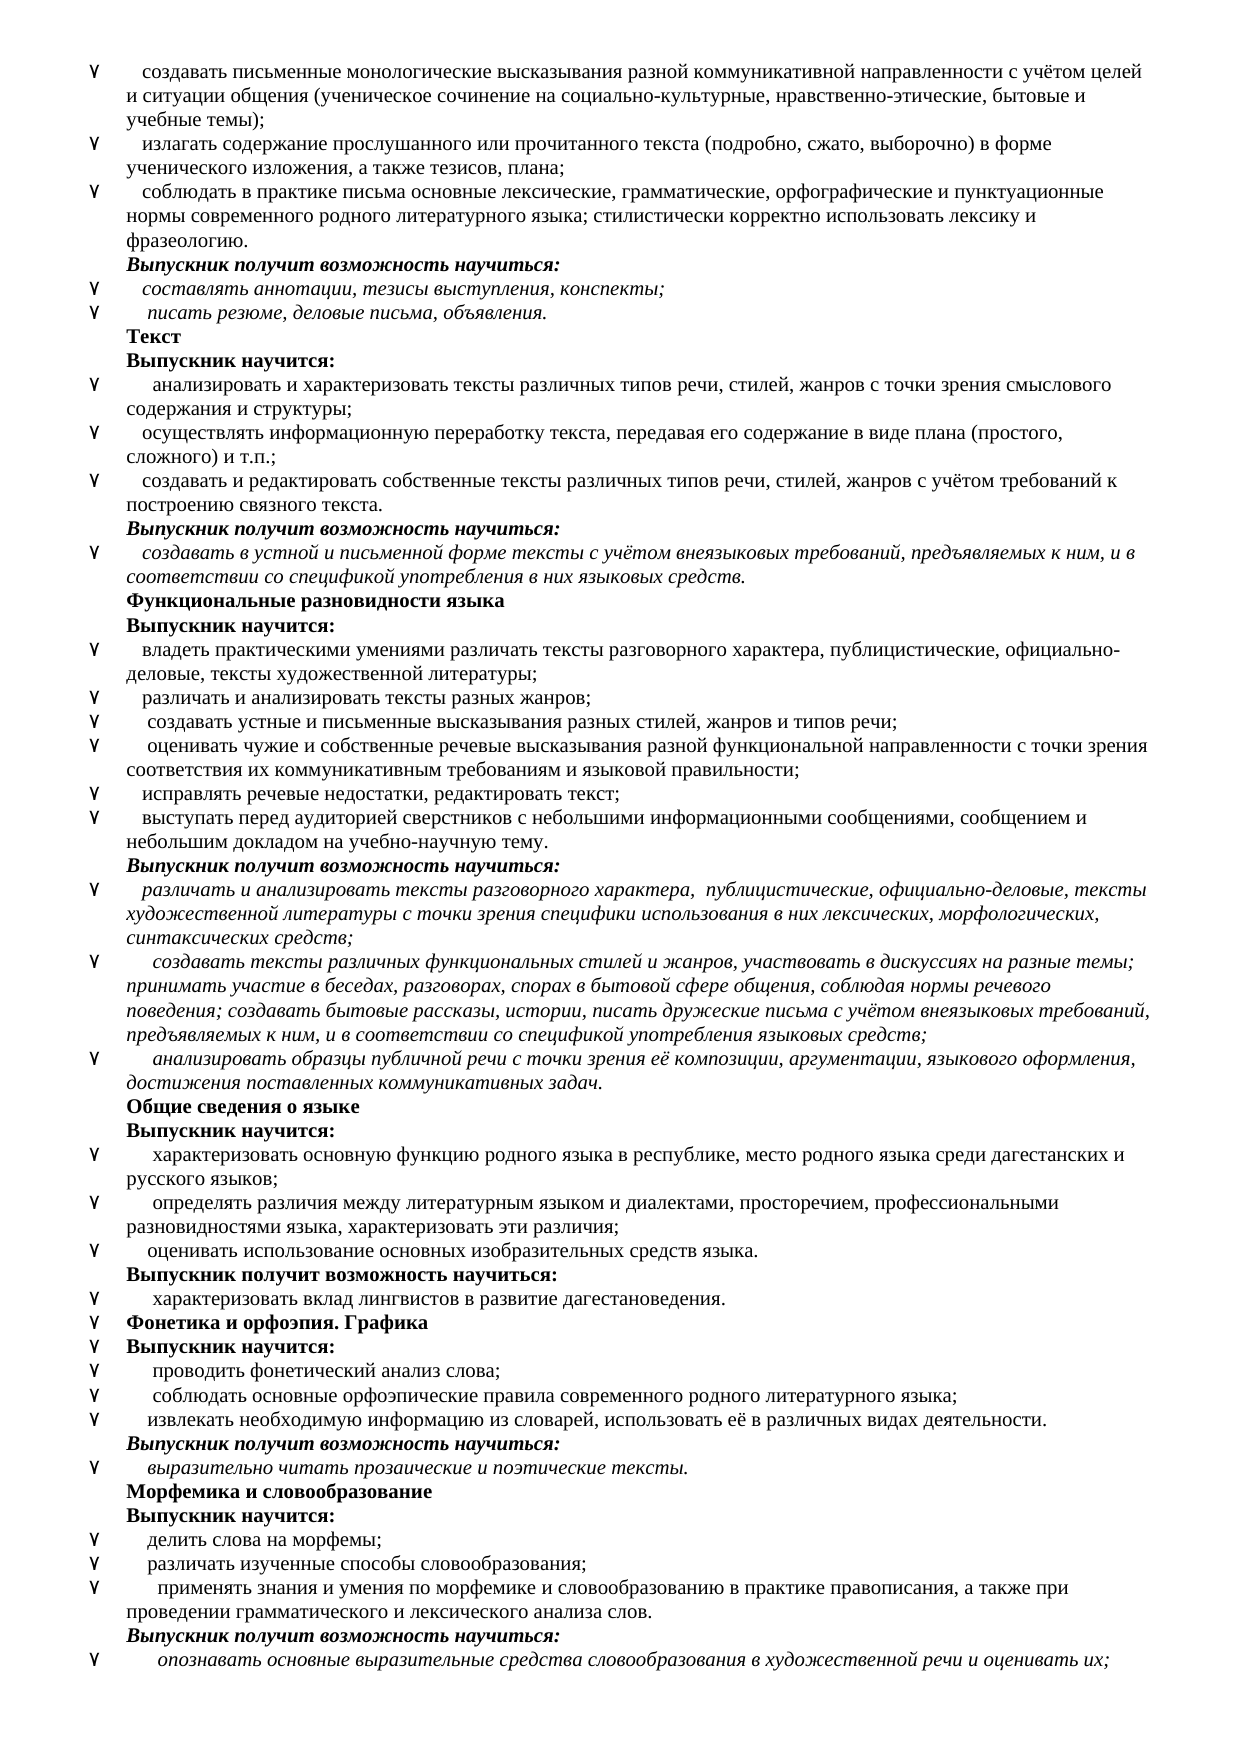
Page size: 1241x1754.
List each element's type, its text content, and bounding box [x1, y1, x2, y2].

list создавать тексты различных функциональных стилей и жанров, участвовать в дискуссиях на разные темы; принимать участие в беседах, разговорах, спорах в бытовой сфере общения, соблюдая нормы речевого поведения; создавать бытовые рассказы, истории, писать дружеские письма с учётом внеязыковых требований, предъявляемых к ним, и в соответствии со спецификой употребления языковых средств; [89, 949, 1152, 1046]
list Выпускник научится: [126, 612, 1152, 637]
list анализировать образцы публичной речи с точки зрения её композиции, аргументации, языкового оформления, достижения поставленных коммуникативных задач. [89, 1046, 1152, 1094]
list создавать письменные монологические высказывания разной коммуникативной направленности с учётом целей и ситуации общения (ученическое сочинение на социально-культурные, нравственно-этические, бытовые и учебные темы); [89, 59, 1152, 131]
list опознавать основные выразительные средства словообразования в художественной речи и оценивать их; [89, 1647, 1152, 1671]
list исправлять речевые недостатки, редактировать текст; [89, 781, 1152, 805]
list извлекать необходимую информацию из словарей, использовать её в различных видах деятельности. [89, 1407, 1152, 1431]
list создавать устные и письменные высказывания разных стилей, жанров и типов речи; [89, 709, 1152, 733]
list Выпускник получит возможность научиться: [126, 1262, 1152, 1286]
list Выпускник получит возможность научиться: [126, 252, 1152, 276]
list Выпускник научится: [89, 1334, 1152, 1358]
list создавать и редактировать собственные тексты различных типов речи, стилей, жанров с учётом требований к построению связного текста. [89, 468, 1152, 516]
list оценивать использование основных изобразительных средств языка. [89, 1238, 1152, 1262]
list определять различия между литературным языком и диалектами, просторечием, профессиональными разновидностями языка, характеризовать эти различия; [89, 1190, 1152, 1238]
list анализировать и характеризовать тексты различных типов речи, стилей, жанров с точки зрения смыслового содержания и структуры; [89, 372, 1152, 420]
list проводить фонетический анализ слова; [89, 1358, 1152, 1382]
list Выпускник научится: [126, 1118, 1152, 1142]
list оценивать чужие и собственные речевые высказывания разной функциональной направленности с точки зрения соответствия их коммуникативным требованиям и языковой правильности; [89, 733, 1152, 781]
list различать и анализировать тексты разных жанров; [89, 685, 1152, 709]
list характеризовать вклад лингвистов в развитие дагестановедения. [89, 1286, 1152, 1310]
list излагать содержание прослушанного или прочитанного текста (подробно, сжато, выборочно) в форме ученического изложения, а также тезисов, плана; [89, 131, 1152, 179]
list Выпускник получит возможность научиться: [126, 1431, 1152, 1455]
list Фонетика и орфоэпия. Графика [89, 1310, 1152, 1334]
list соблюдать основные орфоэпические правила современного родного литературного языка; [89, 1382, 1152, 1407]
list Выпускник получит возможность научиться: [126, 1623, 1152, 1647]
list выступать перед аудиторией сверстников с небольшими информационными сообщениями, сообщением и небольшим докладом на учебно-научную тему. [89, 805, 1152, 853]
list Выпускник научится: [126, 348, 1152, 372]
list Текст [126, 324, 1152, 348]
list характеризовать основную функцию родного языка в республике, место родного языка среди дагестанских и русского языков; [89, 1142, 1152, 1190]
list Функциональные разновидности языка [126, 588, 1152, 612]
list соблюдать в практике письма основные лексические, грамматические, орфографические и пунктуационные нормы современного родного литературного языка; стилистически корректно использовать лексику и фразеологию. [89, 179, 1152, 252]
list осуществлять информационную переработку текста, передавая его содержание в виде плана (простого, сложного) и т.п.; [89, 420, 1152, 468]
list делить слова на морфемы; [89, 1527, 1152, 1551]
list применять знания и умения по морфемике и словообразованию в практике правописания, а также при проведении грамматического и лексического анализа слов. [89, 1575, 1152, 1623]
list Общие сведения о языке [126, 1094, 1152, 1118]
list писать резюме, деловые письма, объявления. [89, 300, 1152, 324]
list различать и анализировать тексты разговорного характера, публицистические, официально-деловые, тексты художественной литературы с точки зрения специфики использования в них лексических, морфологических, синтаксических средств; [89, 877, 1152, 949]
list Морфемика и словообразование [126, 1479, 1152, 1503]
list различать изученные способы словообразования; [89, 1551, 1152, 1575]
list Выпускник получит возможность научиться: [126, 516, 1152, 540]
list Выпускник научится: [126, 1503, 1152, 1527]
list выразительно читать прозаические и поэтические тексты. [89, 1455, 1152, 1479]
list составлять аннотации, тезисы выступления, конспекты; [89, 276, 1152, 300]
list владеть практическими умениями различать тексты разговорного характера, публицистические, официально-деловые, тексты художественной литературы; [89, 637, 1152, 685]
list создавать в устной и письменной форме тексты с учётом внеязыковых требований, предъявляемых к ним, и в соответствии со спецификой употребления в них языковых средств. [89, 540, 1152, 588]
list Выпускник получит возможность научиться: [126, 853, 1152, 877]
